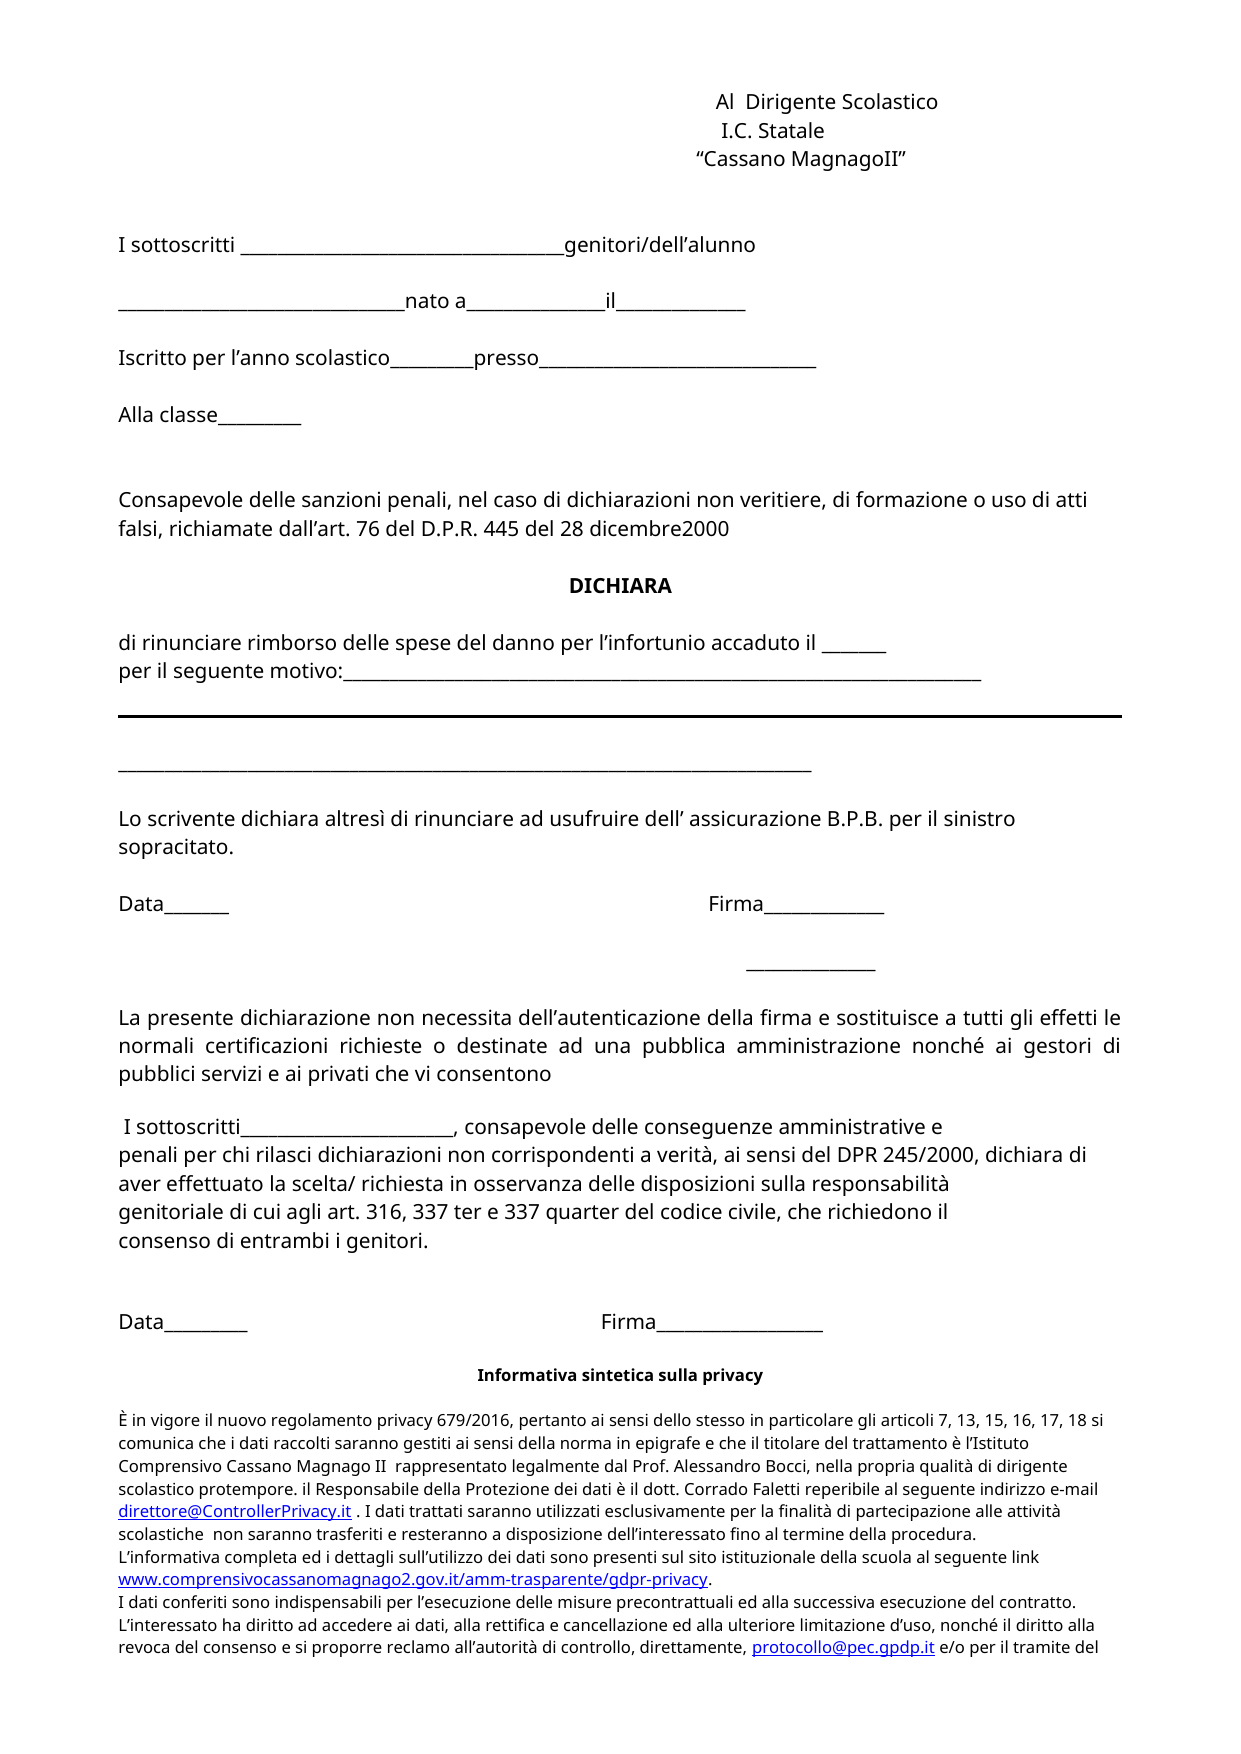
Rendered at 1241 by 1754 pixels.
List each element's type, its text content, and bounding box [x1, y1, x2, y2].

title Al Dirigente Scolastico [118, 87, 1122, 116]
text genitoriale di cui agli art. 316, 337 ter e 337 quarter del codice civile, che richiedono il [118, 1197, 1122, 1226]
text La presente dichiarazione non necessita dell’autenticazione della firma e sostituisce a tutti gli effetti le normali certificazioni richieste o destinate ad una pubblica amministrazione nonché ai gestori di pubblici servizi e ai privati che vi consentono [118, 1003, 1122, 1088]
text I sottoscritti ___________________________________genitori/dell’alunno [118, 230, 1122, 258]
text per il seguente motivo:_____________________________________________________________________ [118, 656, 1122, 715]
title “Cassano MagnagoII” [118, 144, 1122, 173]
text _______________________________nato a_______________il______________ [118, 287, 1122, 315]
text Informativa sintetica sulla privacy [118, 1364, 1122, 1386]
text DICHIARA [118, 571, 1122, 599]
text Data_______ Firma_____________ [118, 889, 1122, 917]
text Iscritto per l’anno scolastico_________presso______________________________ [118, 343, 1122, 372]
title I.C. Statale [118, 116, 1122, 144]
text È in vigore il nuovo regolamento privacy 679/2016, pertanto ai sensi dello stesso in particolare gli articoli 7, 13, 15, 16, 17, 18 si comunica che i dati raccolti saranno gestiti ai sensi della norma in epigrafe e che il titolare del trattamento è l’Istituto Comprensivo Cassano Magnago II rappresentato legalmente dal Prof. Alessandro Bocci, nella propria qualità di dirigente scolastico protempore. il Responsabile della Protezione dei dati è il dott. Corrado Faletti reperibile al seguente indirizzo e-mail direttore@ControllerPrivacy.it . I dati trattati saranno utilizzati esclusivamente per la finalità di partecipazione alle attività scolastiche non saranno trasferiti e resteranno a disposizione dell’interessato fino al termine della procedura. [118, 1409, 1122, 1545]
text penali per chi rilasci dichiarazioni non corrispondenti a verità, ai sensi del DPR 245/2000, dichiara di [118, 1141, 1122, 1169]
text Lo scrivente dichiara altresì di rinunciare ad usufruire dell’ assicurazione B.P.B. per il sinistro sopracitato. [118, 804, 1122, 861]
text di rinunciare rimborso delle spese del danno per l’infortunio accaduto il _______ [118, 628, 1122, 656]
text L’informativa completa ed i dettagli sull’utilizzo dei dati sono presenti sul sito istituzionale della scuola al seguente link www.comprensivocassanomagnago2.gov.it/amm-trasparente/gdpr-privacy. [118, 1545, 1122, 1591]
text aver effettuato la scelta/ richiesta in osservanza delle disposizioni sulla responsabilità [118, 1169, 1122, 1197]
text I sottoscritti_______________________, consapevole delle conseguenze amministrative e [118, 1112, 1122, 1141]
text Consapevole delle sanzioni penali, nel caso di dichiarazioni non veritiere, di formazione o uso di atti falsi, richiamate dall’art. 76 del D.P.R. 445 del 28 dicembre2000 [118, 486, 1122, 542]
text Data_________ Firma__________________ [118, 1307, 1122, 1335]
text ___________________________________________________________________________ [118, 747, 1122, 775]
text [118, 1591, 1122, 1659]
text consenso di entrambi i genitori. [118, 1226, 1122, 1254]
text ______________ [118, 946, 1122, 974]
text Alla classe_________ [118, 400, 1122, 429]
